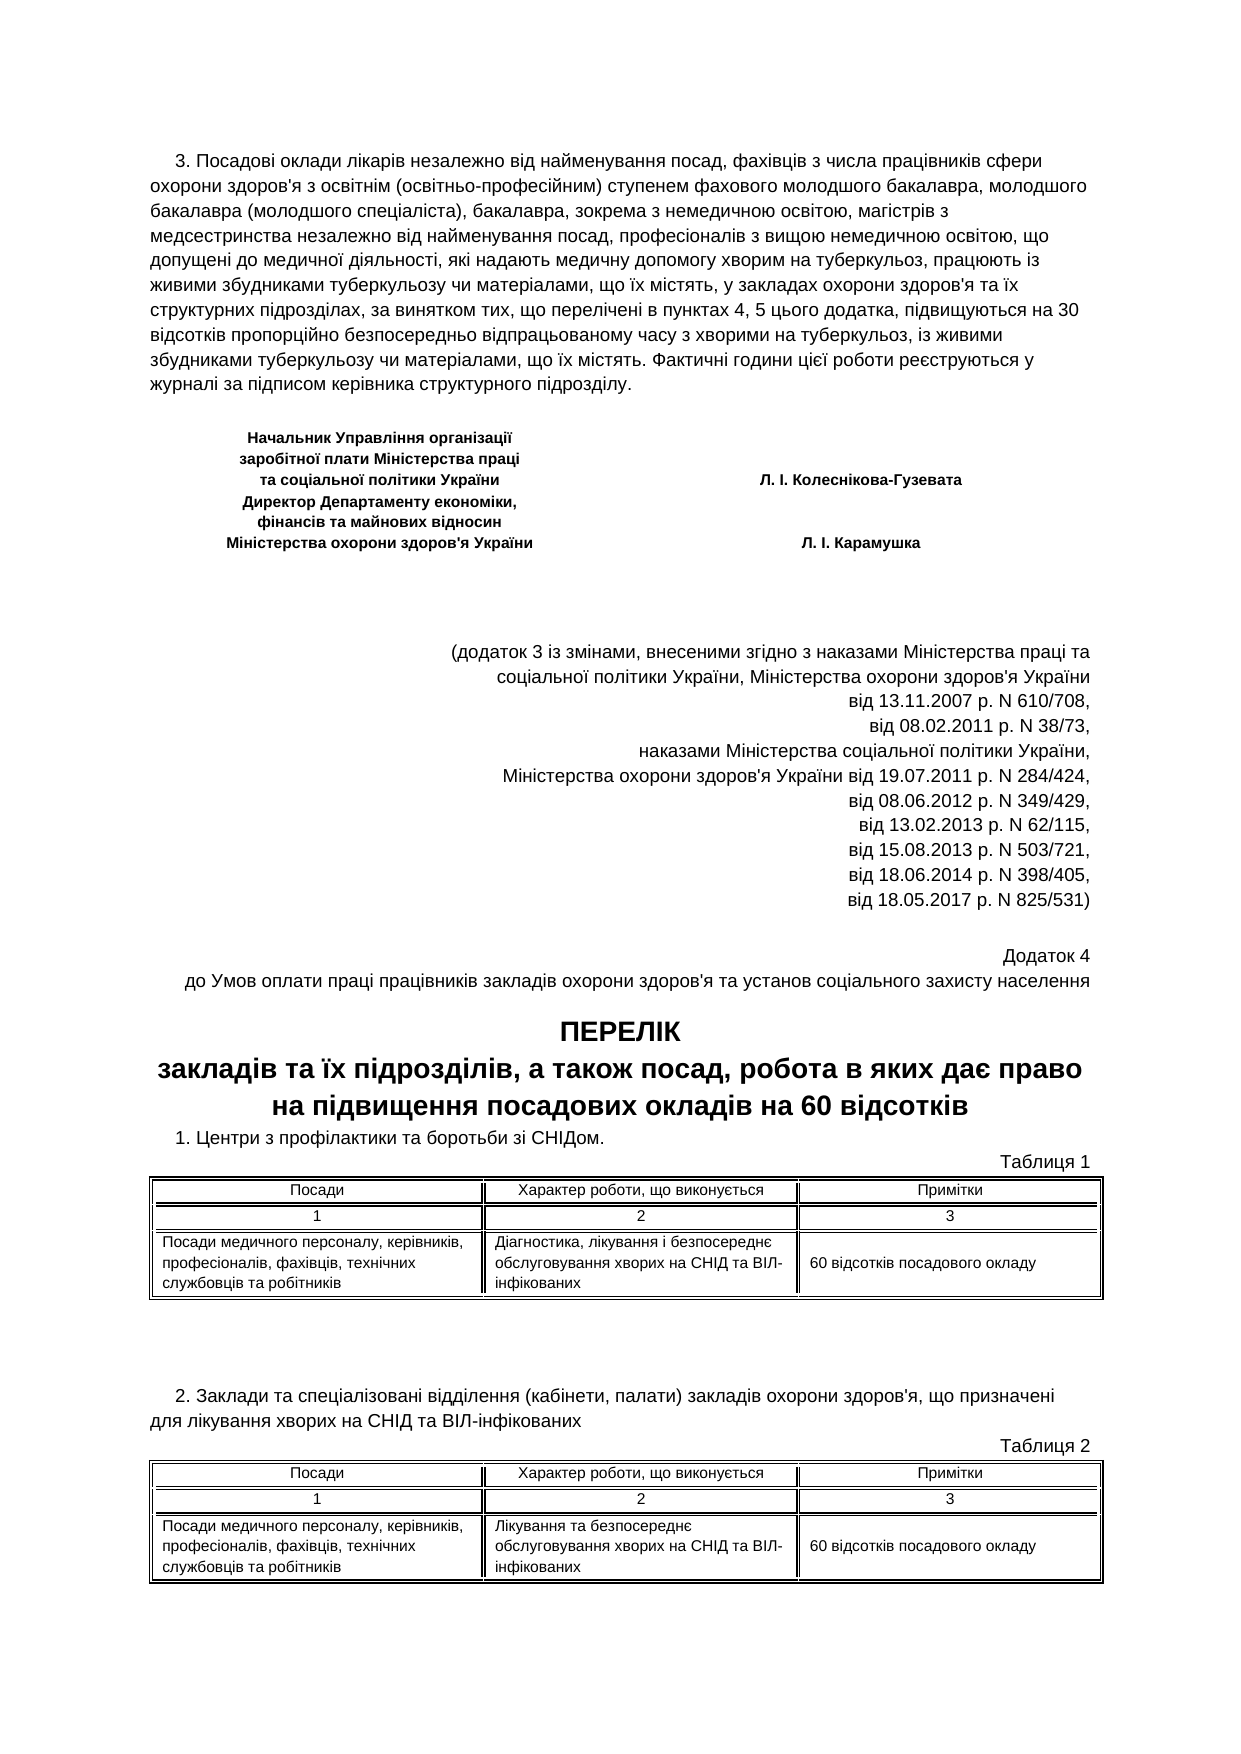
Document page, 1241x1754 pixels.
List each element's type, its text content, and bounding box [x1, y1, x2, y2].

text 2. Заклади та спеціалізовані відділення (кабінети, палати) закладів охорони здоров'я, що призначені для лікування хворих на СНІД та ВІЛ-інфікованих [150, 1385, 1090, 1432]
table_cell 3 [798, 1202, 1102, 1228]
table_cell Директор Департаменту економіки, фінансів та майнових відносин Міністерства охорони здоров'я України [139, 492, 620, 555]
table_header Посади [153, 1181, 483, 1202]
table_cell Діагностика, лікування і безпосереднє обслуговування хворих на СНІД та ВІЛ-інфікованих [484, 1233, 798, 1296]
text 3. Посадові оклади лікарів незалежно від найменування посад, фахівців з числа працівників сфери охорони здоров'я з освітнім (освітньо-професійним) ступенем фахового молодшого бакалавра, молодшого бакалавра (молодшого спеціаліста), бакалавра, зокрема з немедичною освітою, магістрів з медсестринства незалежно від найменування посад, професіоналів з вищою немедичною освітою, що допущені до медичної діяльності, які надають медичну допомогу хворим на туберкульоз, працюють із живими збудниками туберкульозу чи матеріалами, що їх містять, у закладах охорони здоров'я та їх структурних підрозділах, за винятком тих, що перелічені в пунктах 4, 5 цього додатка, підвищуються на 30 відсотків пропорційно безпосередньо відпрацьованому часу з хворими на туберкульоз, із живими збудниками туберкульозу чи матеріалами, що їх містять. Фактичні години цієї роботи реєструються у журналі за підписом керівника структурного підрозділу. [150, 150, 1090, 395]
table_cell Л. І. Карамушка [620, 492, 1102, 555]
table_cell 1 [151, 1202, 483, 1228]
text (додаток 3 із змінами, внесеними згідно з наказами Міністерства праці та соціальної політики України, Міністерства охорони здоров'я України від 13.11.2007 р. N 610/708, від 08.02.2011 р. N 38/73, наказами Міністерства соціальної політики України, Міністерства охорони здоров'я України від 19.07.2011 р. N 284/424, від 08.06.2012 р. N 349/429, від 13.02.2013 р. N 62/115, від 15.08.2013 р. N 503/721, від 18.06.2014 р. N 398/405, від 18.05.2017 р. N 825/531) [150, 641, 1090, 910]
table_header Посади [153, 1464, 483, 1486]
text 1. Центри з профілактики та боротьби зі СНІДом. [150, 1127, 1090, 1148]
text Таблиця 1 [150, 1151, 1090, 1173]
table_header Примітки [798, 1464, 1100, 1486]
table_cell 1 [151, 1486, 483, 1512]
table_cell Лікування та безпосереднє обслуговування хворих на СНІД та ВІЛ-інфікованих [484, 1516, 798, 1579]
text Додаток 4 до Умов оплати праці працівників закладів охорони здоров'я та установ соціального захисту населення [150, 944, 1090, 991]
table_cell 2 [486, 1207, 796, 1228]
table_cell 60 відсотків посадового окладу [798, 1229, 1102, 1296]
table_header Характер роботи, що виконується [484, 1181, 798, 1202]
table_header Начальник Управління організації заробітної плати Міністерства праці та соціальної політики України [139, 429, 620, 492]
table_cell 2 [486, 1490, 796, 1512]
subtitle ПЕРЕЛІК закладів та їх підрозділів, а також посад, робота в яких дає право на підвищення посадових окладів на 60 відсотків [150, 1015, 1090, 1122]
table_header Примітки [798, 1180, 1100, 1202]
text Таблиця 2 [150, 1435, 1090, 1456]
table_cell Посади медичного персоналу, керівників, професіоналів, фахівців, технічних службовців та робітників [151, 1512, 483, 1579]
table_header Л. І. Колеснікова-Гузевата [620, 429, 1102, 492]
table_cell 3 [798, 1486, 1102, 1512]
table_cell Посади медичного персоналу, керівників, професіоналів, фахівців, технічних службовців та робітників [151, 1229, 483, 1296]
table_header Характер роботи, що виконується [484, 1464, 798, 1486]
table_cell 60 відсотків посадового окладу [798, 1512, 1102, 1579]
